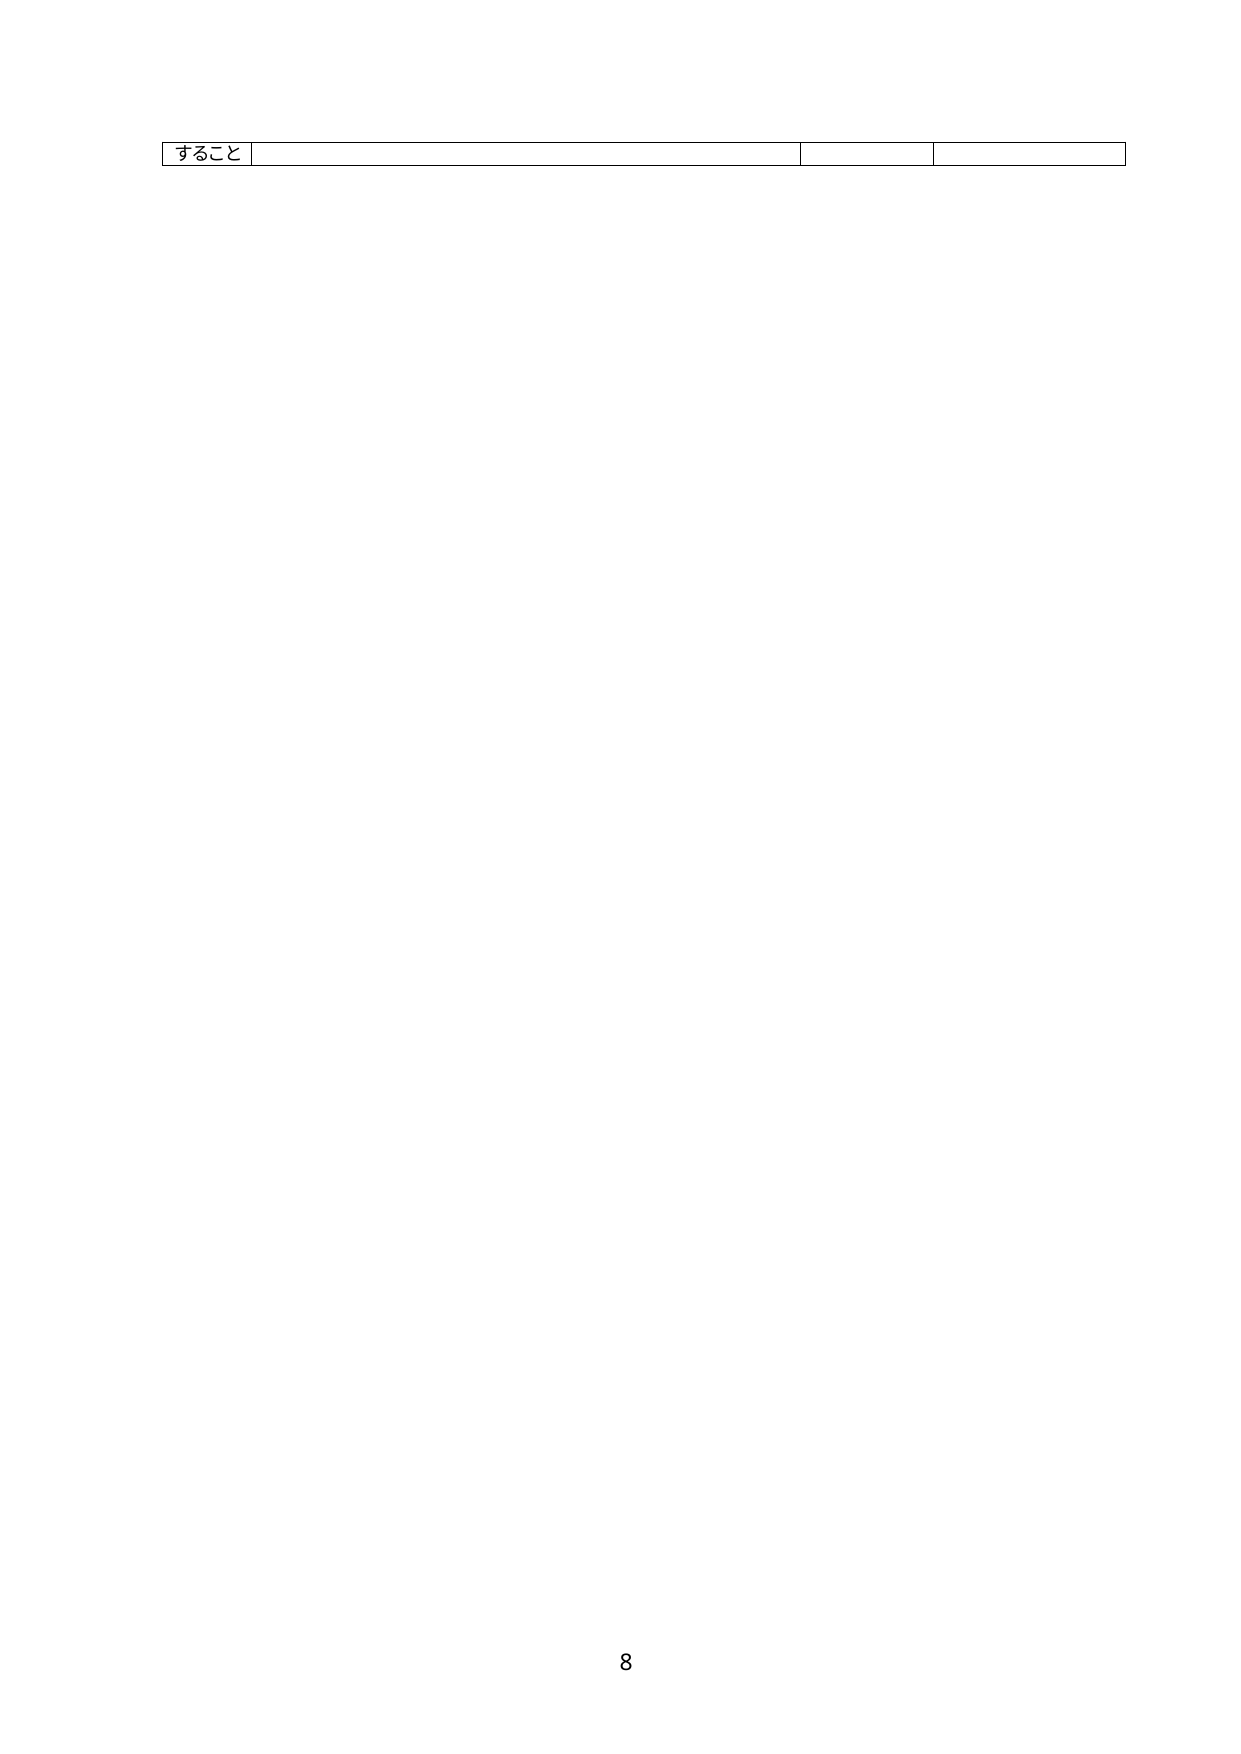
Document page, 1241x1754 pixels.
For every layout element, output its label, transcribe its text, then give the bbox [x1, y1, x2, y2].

table_cell ※３ [934, 143, 1125, 165]
table_cell ― [801, 143, 933, 165]
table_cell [252, 143, 800, 165]
